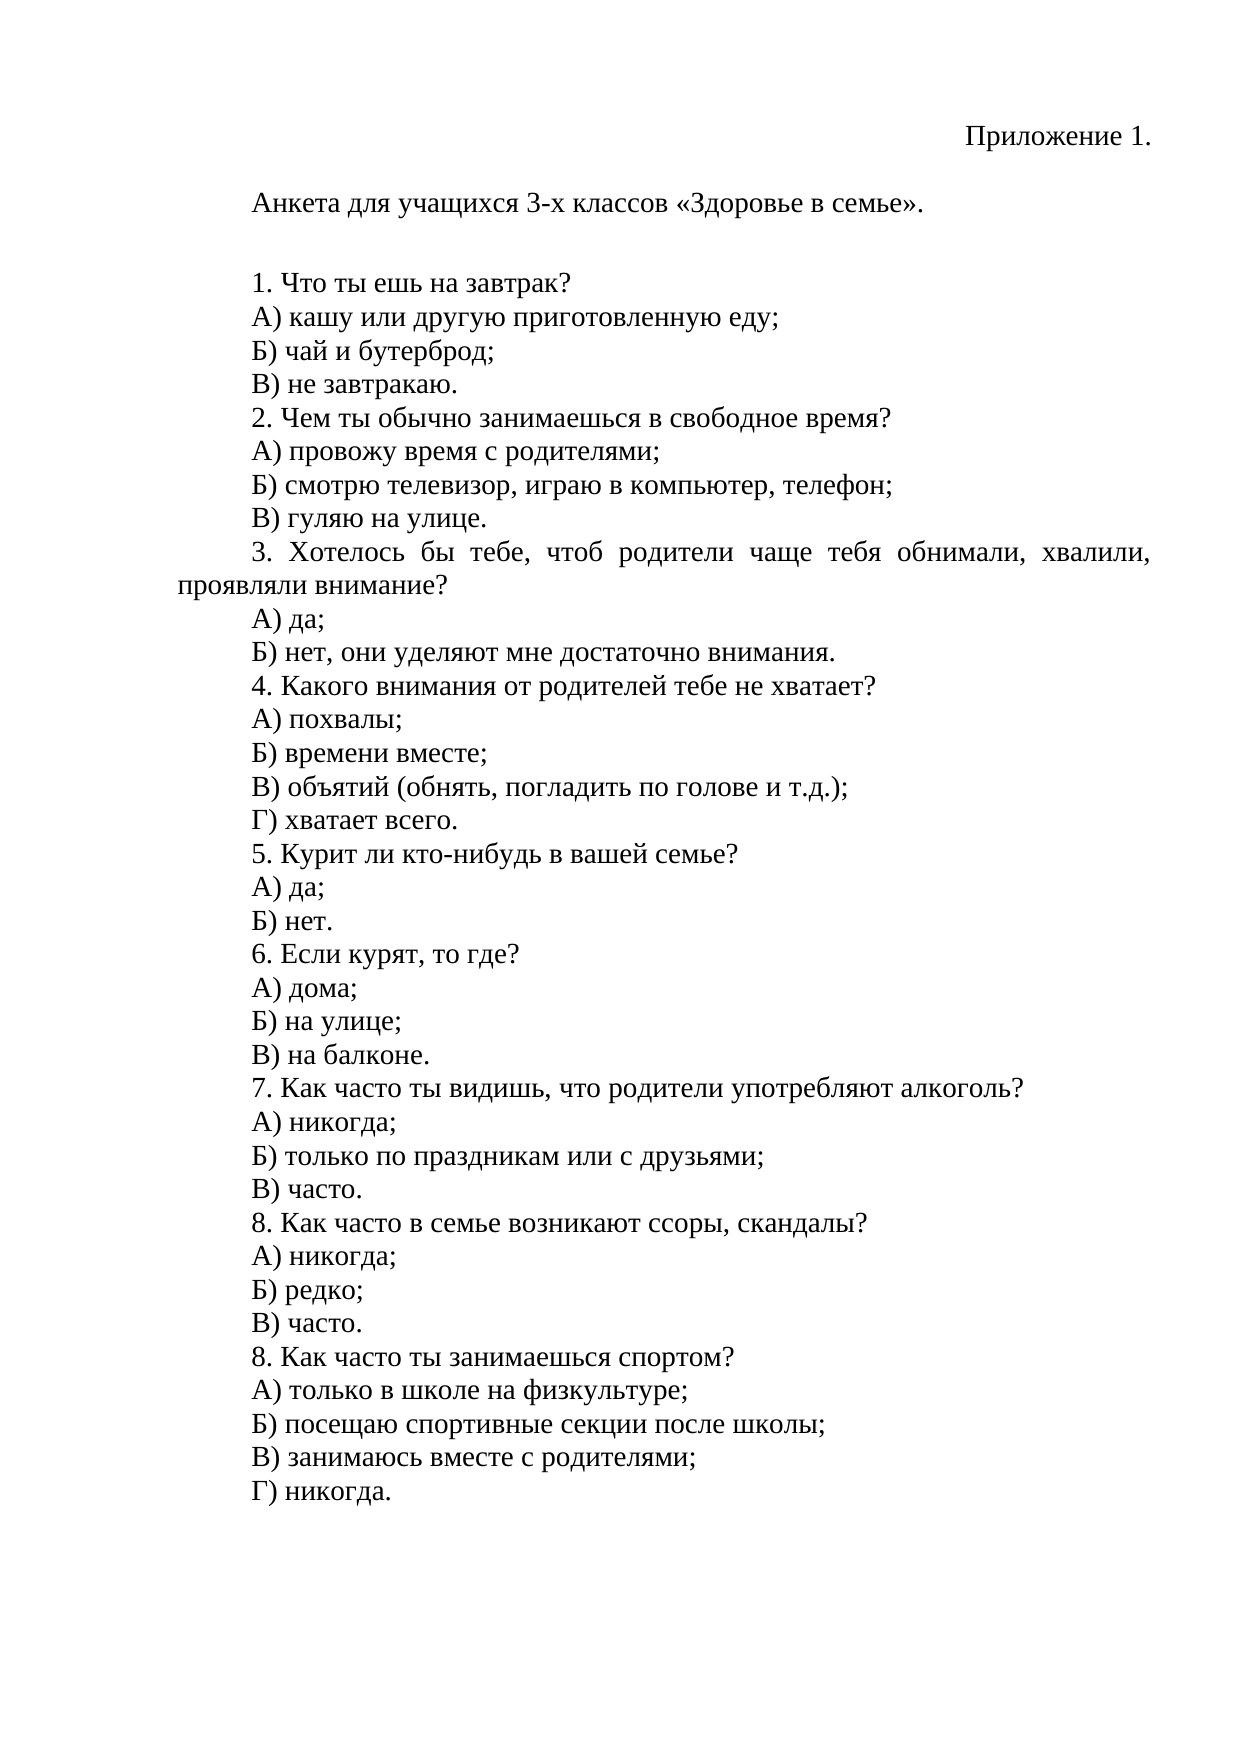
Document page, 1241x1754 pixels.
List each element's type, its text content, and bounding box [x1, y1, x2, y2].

subtitle Анкета для учащихся 3-х классов «Здоровье в семье». [177, 185, 1152, 219]
text В) гуляю на улице. [177, 500, 1152, 534]
text Б) нет, они уделяют мне достаточно внимания. [177, 634, 1152, 668]
text 6. Если курят, то где? [177, 936, 1152, 970]
text Б) чай и бутерброд; [177, 333, 1152, 366]
text А) провожу время с родителями; [177, 433, 1152, 467]
text 3. Хотелось бы тебе, чтоб родители чаще тебя обнимали, хвалили, проявляли внимание? [177, 534, 1152, 601]
text А) никогда; [177, 1104, 1152, 1138]
text 8. Как часто ты занимаешься спортом? [177, 1339, 1152, 1372]
text В) на балконе. [177, 1037, 1152, 1071]
text А) только в школе на физкультуре; [177, 1372, 1152, 1406]
text Приложение 1. [215, 118, 1152, 152]
text Б) нет. [177, 903, 1152, 936]
text Б) времени вместе; [177, 735, 1152, 769]
text Б) редко; [177, 1272, 1152, 1305]
text А) да; [177, 601, 1152, 634]
text 7. Как часто ты видишь, что родители употребляют алкоголь? [177, 1071, 1152, 1104]
text В) объятий (обнять, погладить по голове и т.д.); [177, 769, 1152, 802]
text В) не завтракаю. [177, 366, 1152, 400]
text Б) только по праздникам или с друзьями; [177, 1138, 1152, 1171]
list Какого внимания от родителей тебе не хватает? [177, 668, 1152, 702]
text Г) никогда. [177, 1473, 1152, 1507]
text А) похвалы; [177, 702, 1152, 735]
text 8. Как часто в семье возникают ссоры, скандалы? [177, 1205, 1152, 1238]
list Чем ты обычно занимаешься в свободное время? [177, 400, 1152, 433]
text А) кашу или другую приготовленную еду; [177, 299, 1152, 333]
text Б) смотрю телевизор, играю в компьютер, телефон; [177, 467, 1152, 500]
text Б) посещаю спортивные секции после школы; [177, 1406, 1152, 1439]
text В) занимаюсь вместе с родителями; [177, 1439, 1152, 1473]
text А) дома; [177, 970, 1152, 1003]
list Что ты ешь на завтрак? [177, 266, 1152, 299]
text Г) хватает всего. [177, 802, 1152, 836]
text Б) на улице; [177, 1003, 1152, 1037]
text А) да; [177, 869, 1152, 903]
text В) часто. [177, 1171, 1152, 1205]
text В) часто. [177, 1305, 1152, 1339]
text 5. Курит ли кто-нибудь в вашей семье? [177, 836, 1152, 869]
text А) никогда; [177, 1238, 1152, 1272]
